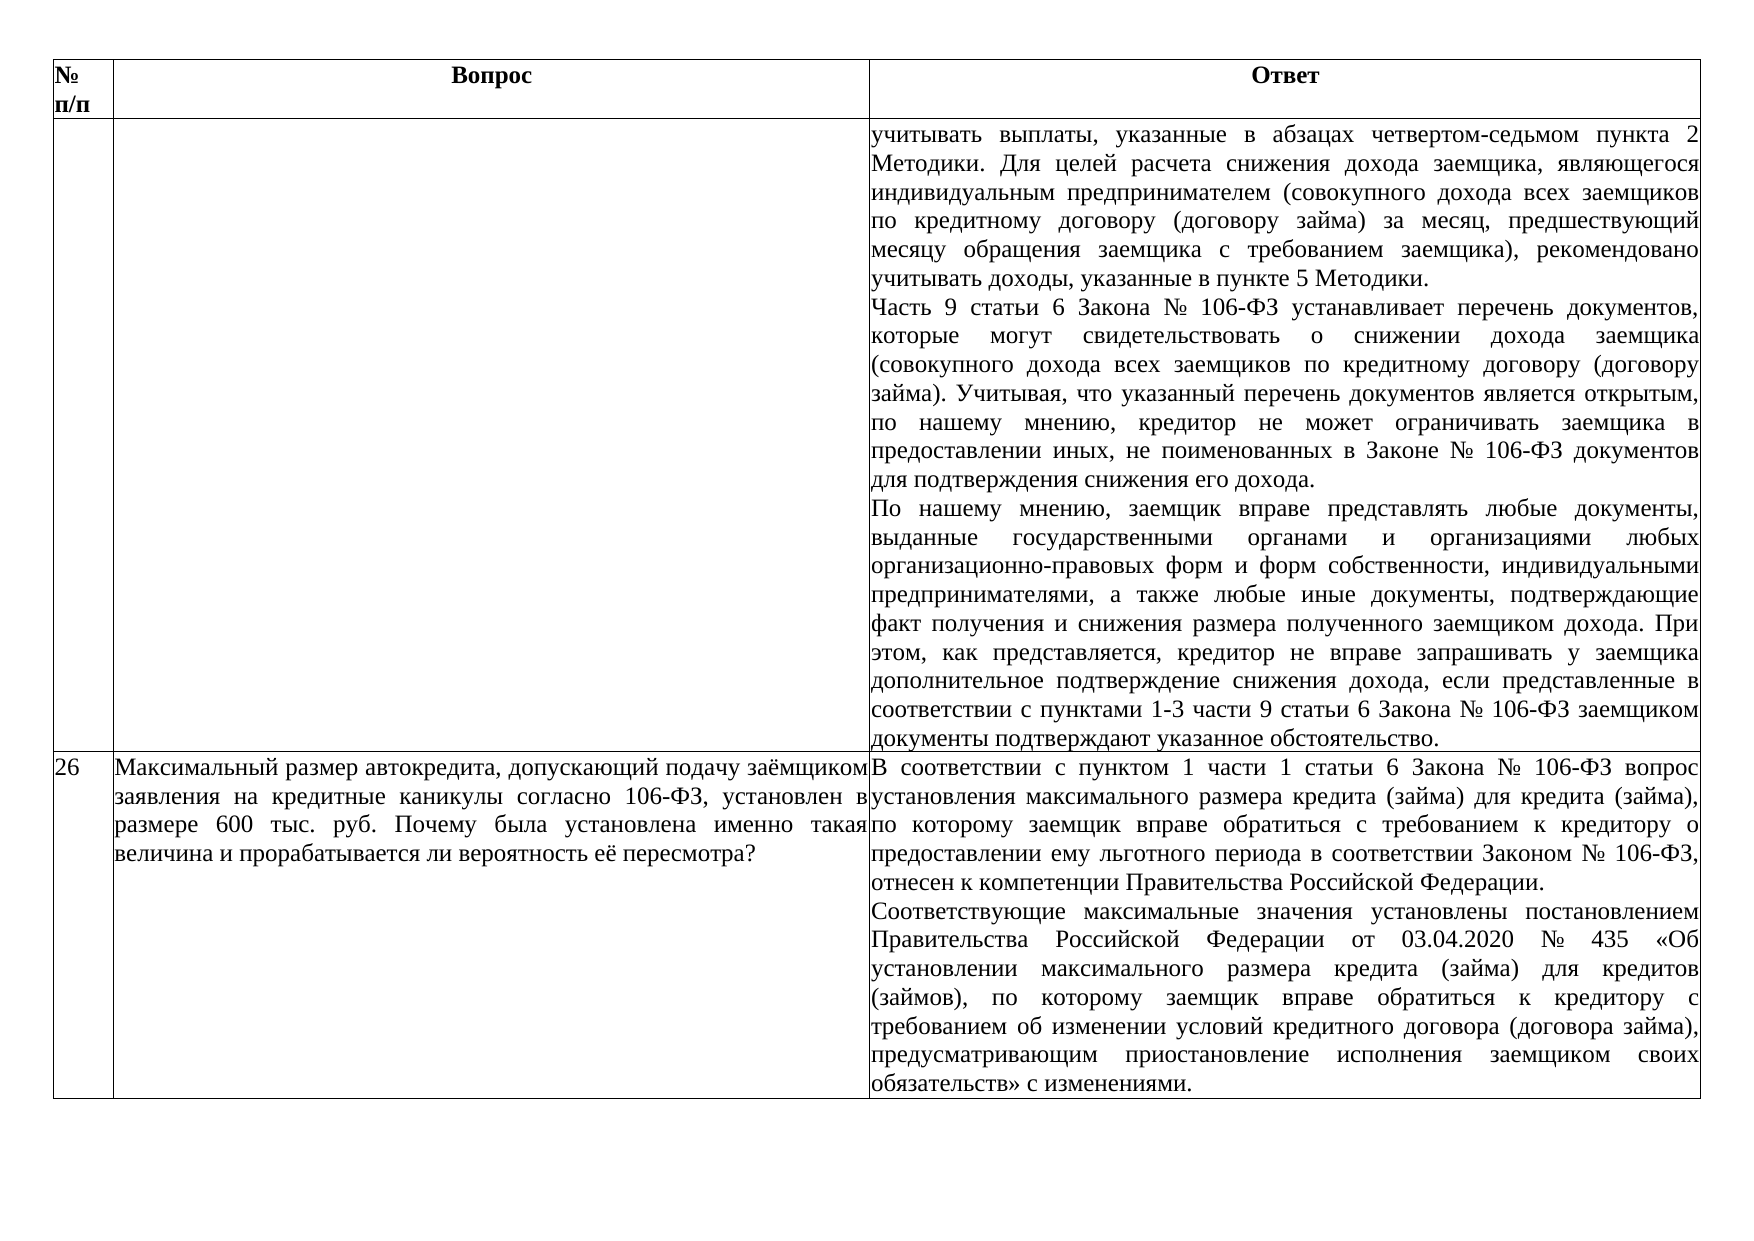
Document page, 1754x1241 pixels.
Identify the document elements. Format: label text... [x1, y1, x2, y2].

table_cell Максимальный размер автокредита, допускающий подачу заёмщиком заявления на кредитные каникулы согласно 106-ФЗ, установлен в размере 600 тыс. руб. Почему была установлена именно такая величина и прорабатывается ли вероятность её пересмотра? [114, 752, 869, 1098]
table_cell 26 [54, 752, 113, 1098]
table_cell В соответствии с пунктом 1 части 1 статьи 6 Закона № 106-ФЗ вопрос установления максимального размера кредита (займа) для кредита (займа), по которому заемщик вправе обратиться с требованием к кредитору о предоставлении ему льготного периода в соответствии Законом № 106-ФЗ, отнесен к компетенции Правительства Российской Федерации. Соответствующие максимальные значения установлены постановлением Правительства Российской Федерации от 03.04.2020 № 435 «Об установлении максимального размера кредита (займа) для кредитов (займов), по которому заемщик вправе обратиться к кредитору с требованием об изменении условий кредитного договора (договора займа), предусматривающим приостановление исполнения заемщиком своих обязательств» с изменениями. [870, 752, 1700, 1098]
table_header № п/п [54, 60, 113, 118]
table_header Ответ [870, 60, 1700, 118]
table_cell [114, 119, 869, 751]
table_cell учитывать выплаты, указанные в абзацах четвертом-седьмом пункта 2 Методики. Для целей расчета снижения дохода заемщика, являющегося индивидуальным предпринимателем (совокупного дохода всех заемщиков по кредитному договору (договору займа) за месяц, предшествующий месяцу обращения заемщика с требованием заемщика), рекомендовано учитывать доходы, указанные в пункте 5 Методики. Часть 9 статьи 6 Закона № 106-ФЗ устанавливает перечень документов, которые могут свидетельствовать о снижении дохода заемщика (совокупного дохода всех заемщиков по кредитному договору (договору займа). Учитывая, что указанный перечень документов является открытым, по нашему мнению, кредитор не может ограничивать заемщика в предоставлении иных, не поименованных в Законе № 106-ФЗ документов для подтверждения снижения его дохода. По нашему мнению, заемщик вправе представлять любые документы, выданные государственными органами и организациями любых организационно-правовых форм и форм собственности, индивидуальными предпринимателями, а также любые иные документы, подтверждающие факт получения и снижения размера полученного заемщиком дохода. При этом, как представляется, кредитор не вправе запрашивать у заемщика дополнительное подтверждение снижения дохода, если представленные в соответствии с пунктами 1-3 части 9 статьи 6 Закона № 106-ФЗ заемщиком документы подтверждают указанное обстоятельство. [870, 119, 1700, 751]
table_cell [54, 119, 113, 751]
table_header Вопрос [114, 60, 869, 118]
